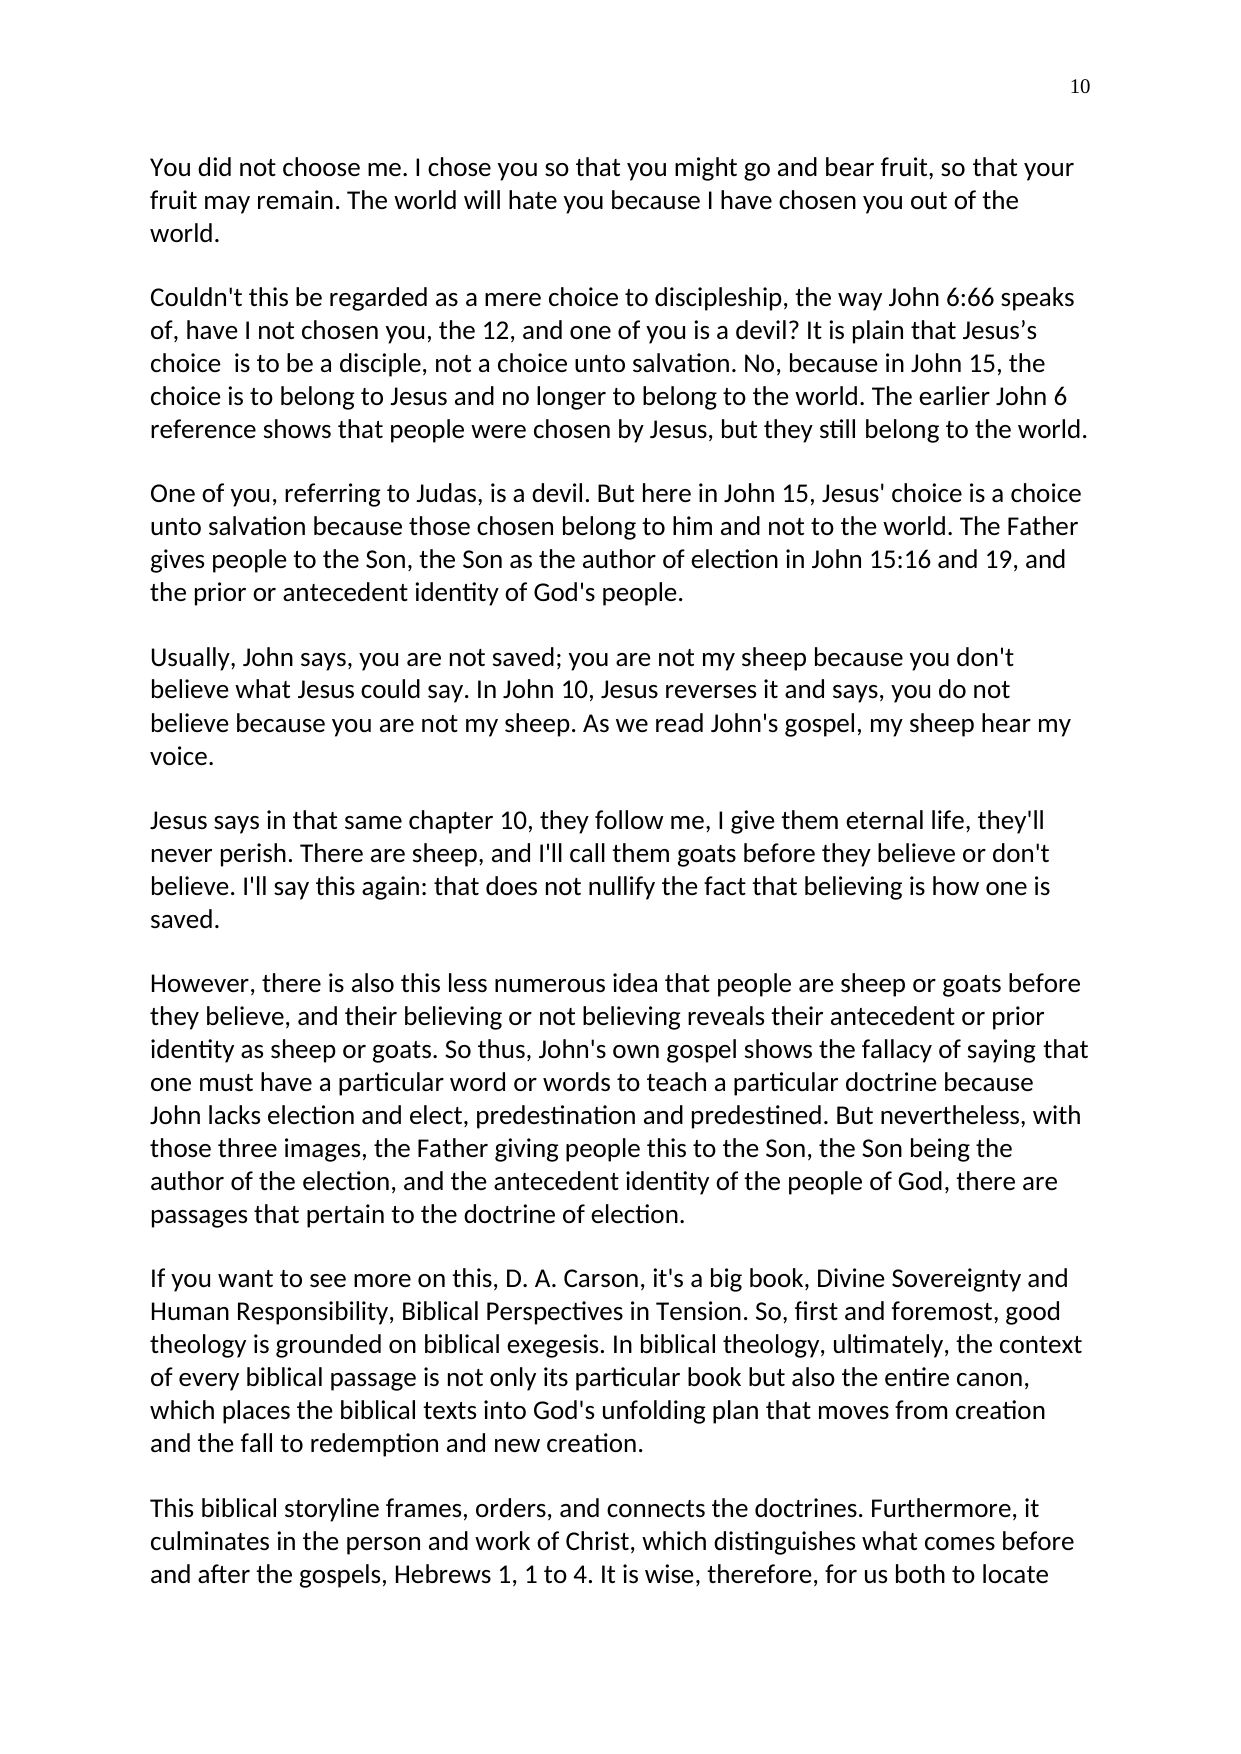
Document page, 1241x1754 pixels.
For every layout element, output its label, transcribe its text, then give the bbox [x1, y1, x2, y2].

text If you want to see more on this, D. A. Carson, it's a big book, Divine Sovereignty and Human Responsibility, Biblical Perspectives in Tension. So, first and foremost, good theology is grounded on biblical exegesis. In biblical theology, ultimately, the context of every biblical passage is not only its particular book but also the entire canon, which places the biblical texts into God's unfolding plan that moves from creation and the fall to redemption and new creation. [150, 1261, 1090, 1459]
text Usually, John says, you are not saved; you are not my sheep because you don't believe what Jesus could say. In John 10, Jesus reverses it and says, you do not believe because you are not my sheep. As we read John's gospel, my sheep hear my voice. [150, 640, 1090, 772]
text However, there is also this less numerous idea that people are sheep or goats before they believe, and their believing or not believing reveals their antecedent or prior identity as sheep or goats. So thus, John's own gospel shows the fallacy of saying that one must have a particular word or words to teach a particular doctrine because John lacks election and elect, predestination and predestined. But nevertheless, with those three images, the Father giving people this to the Son, the Son being the author of the election, and the antecedent identity of the people of God, there are passages that pertain to the doctrine of election. [150, 966, 1090, 1230]
text One of you, referring to Judas, is a devil. But here in John 15, Jesus' choice is a choice unto salvation because those chosen belong to him and not to the world. The Father gives people to the Son, the Son as the author of election in John 15:16 and 19, and the prior or antecedent identity of God's people. [150, 476, 1090, 608]
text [150, 1491, 1090, 1590]
text Couldn't this be regarded as a mere choice to discipleship, the way John 6:66 speaks of, have I not chosen you, the 12, and one of you is a devil? It is plain that Jesus’s choice is to be a disciple, not a choice unto salvation. No, because in John 15, the choice is to belong to Jesus and no longer to belong to the world. The earlier John 6 reference shows that people were chosen by Jesus, but they still belong to the world. [150, 280, 1090, 445]
text You did not choose me. I chose you so that you might go and bear fruit, so that your fruit may remain. The world will hate you because I have chosen you out of the world. [150, 150, 1090, 249]
text Jesus says in that same chapter 10, they follow me, I give them eternal life, they'll never perish. There are sheep, and I'll call them goats before they believe or don't believe. I'll say this again: that does not nullify the fact that believing is how one is saved. [150, 803, 1090, 935]
